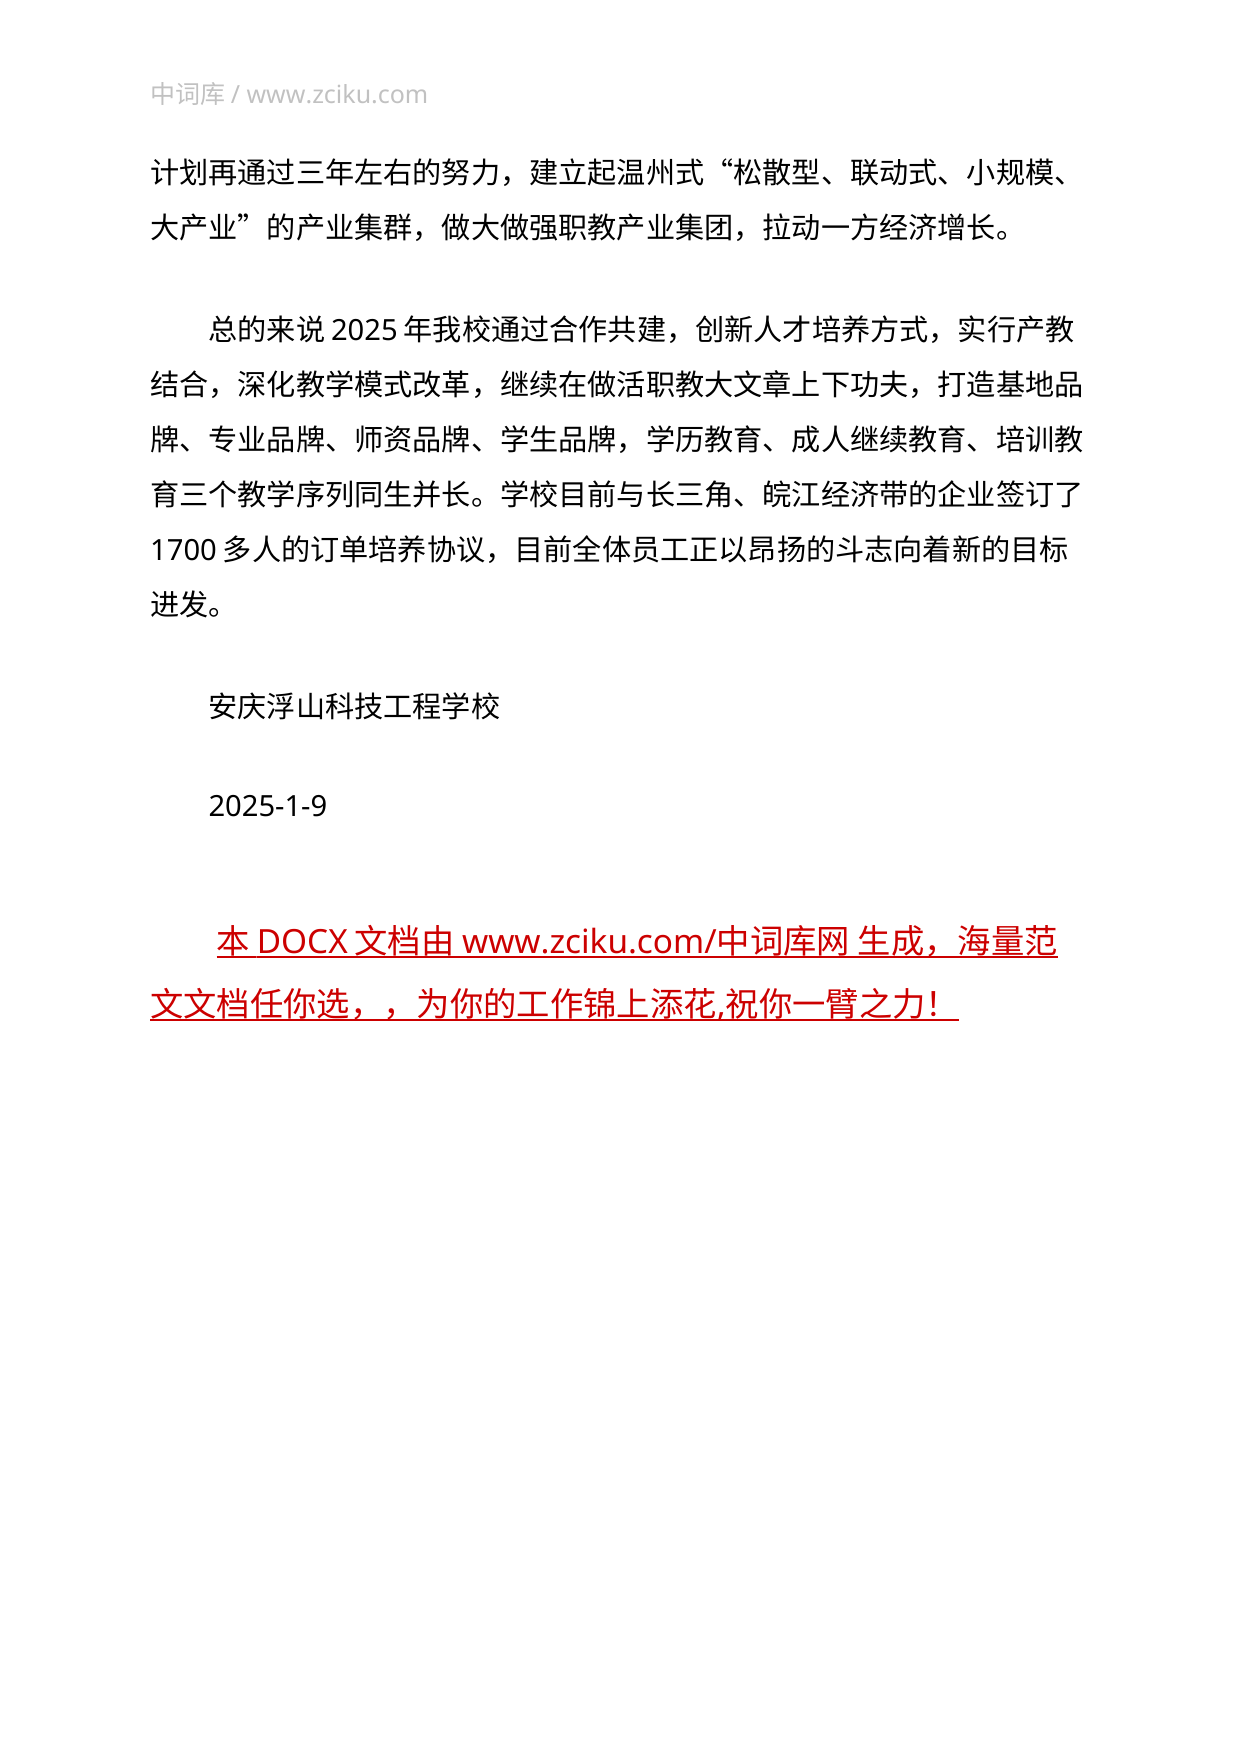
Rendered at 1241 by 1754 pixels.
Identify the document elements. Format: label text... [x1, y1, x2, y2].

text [150, 150, 1090, 247]
text 总的来说2025年我校通过合作共建，创新人才培养方式，实行产教结合，深化教学模式改革，继续在做活职教大文章上下功夫，打造基地品牌、专业品牌、师资品牌、学生品牌，学历教育、成人继续教育、培训教育三个教学序列同生并长。学校目前与长三角、皖江经济带的企业签订了1700多人的订单培养协议，目前全体员工正以昂扬的斗志向着新的目标进发。 [150, 307, 1090, 624]
text 安庆浮山科技工程学校 [150, 683, 1090, 725]
text 本DOCX文档由 www.zciku.com/中词库网 生成，海量范文文档任你选，，为你的工作锦上添花,祝你一臂之力！ [150, 914, 1090, 1026]
text 2025-1-9 [150, 785, 1090, 824]
